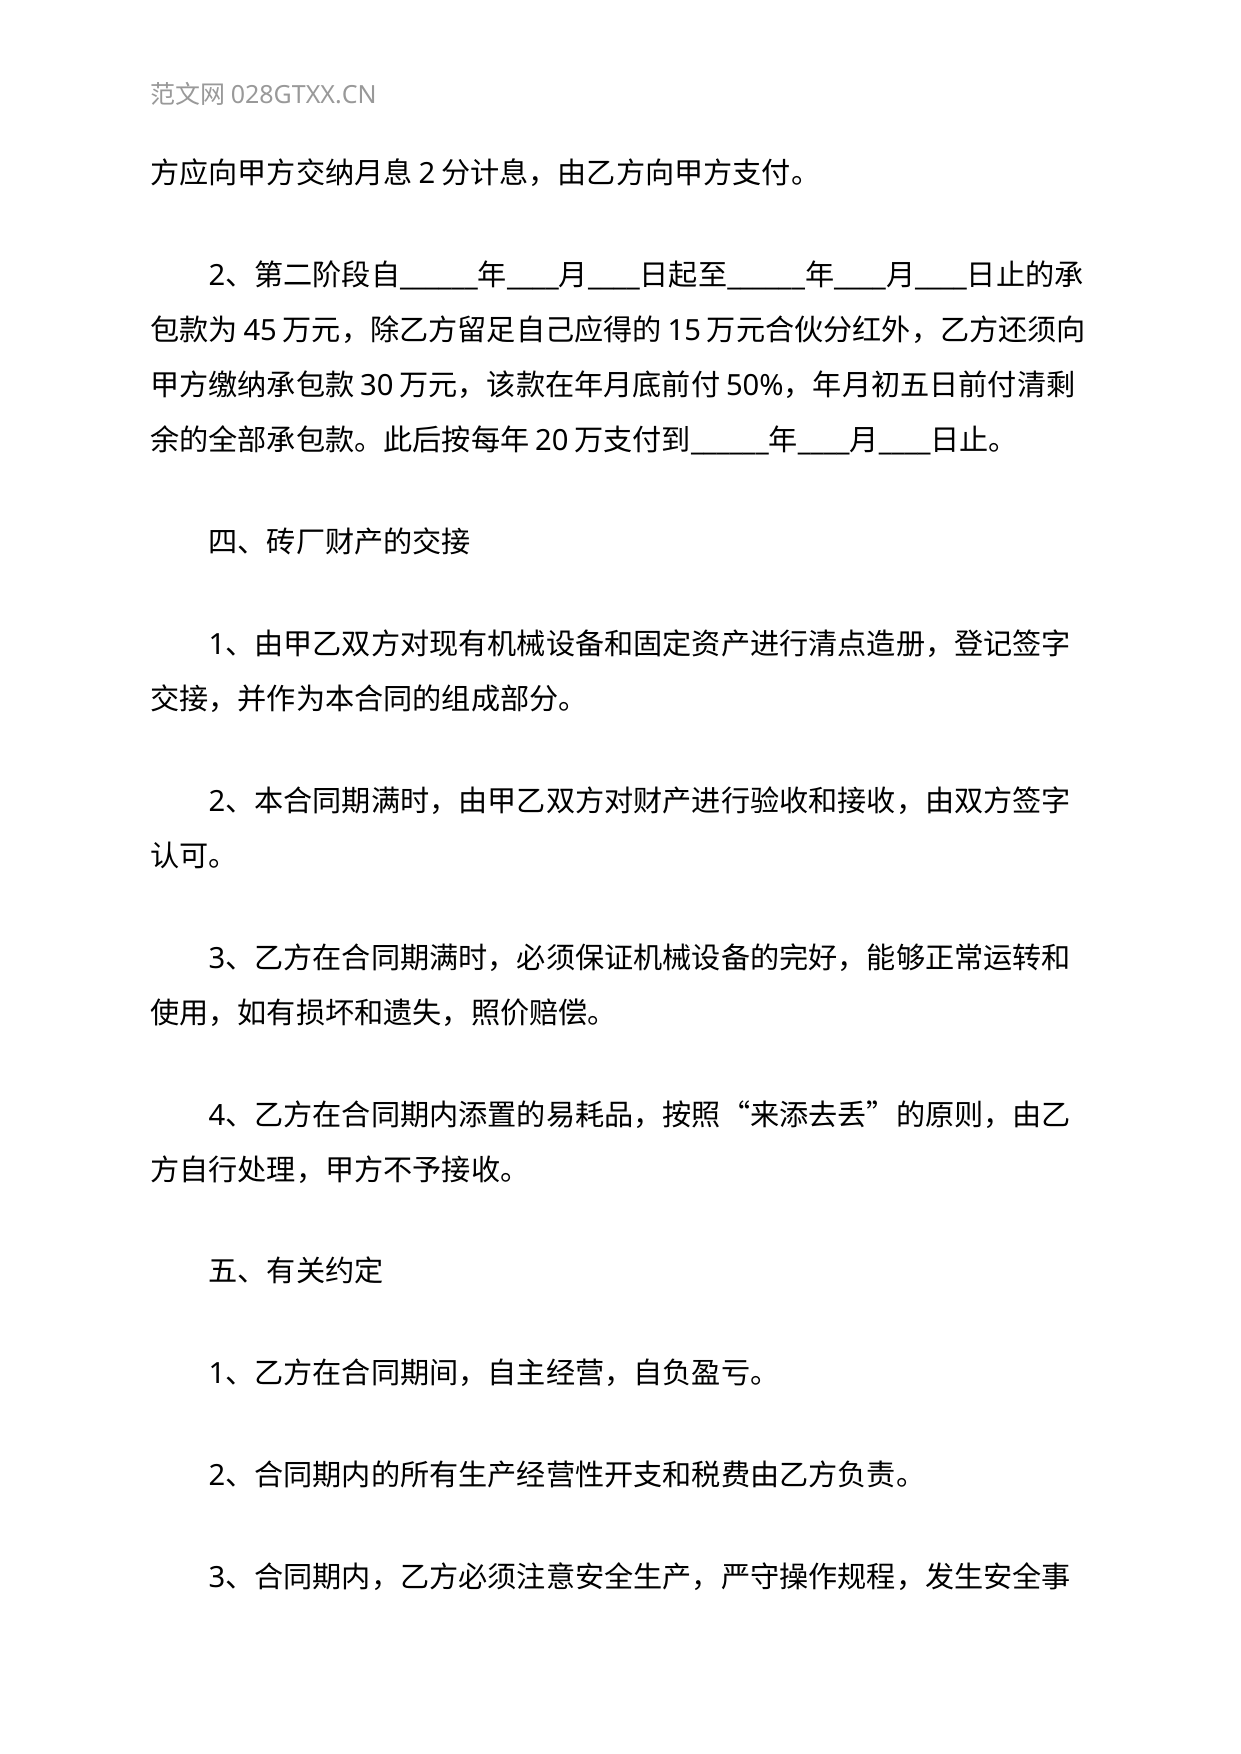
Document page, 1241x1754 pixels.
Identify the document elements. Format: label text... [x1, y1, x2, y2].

text 2、本合同期满时，由甲乙双方对财产进行验收和接收，由双方签字认可。 [150, 777, 1090, 875]
text 五、有关约定 [150, 1248, 1090, 1290]
text 4、乙方在合同期内添置的易耗品，按照“来添去丢”的原则，由乙方自行处理，甲方不予接收。 [150, 1091, 1090, 1188]
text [150, 150, 1090, 192]
text 2、合同期内的所有生产经营性开支和税费由乙方负责。 [150, 1452, 1090, 1494]
text 1、由甲乙双方对现有机械设备和固定资产进行清点造册，登记签字交接，并作为本合同的组成部分。 [150, 621, 1090, 718]
text 3、乙方在合同期满时，必须保证机械设备的完好，能够正常运转和使用，如有损坏和遗失，照价赔偿。 [150, 934, 1090, 1032]
text 四、砖厂财产的交接 [150, 519, 1090, 561]
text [150, 1553, 1090, 1596]
text 1、乙方在合同期间，自主经营，自负盈亏。 [150, 1349, 1090, 1392]
text 2、第二阶段自______年____月____日起至______年____月____日止的承包款为45万元，除乙方留足自己应得的15万元合伙分红外，乙方还须向甲方缴纳承包款30万元，该款在年月底前付50%，年月初五日前付清剩余的全部承包款。此后按每年20万支付到______年____月____日止。 [150, 252, 1090, 459]
